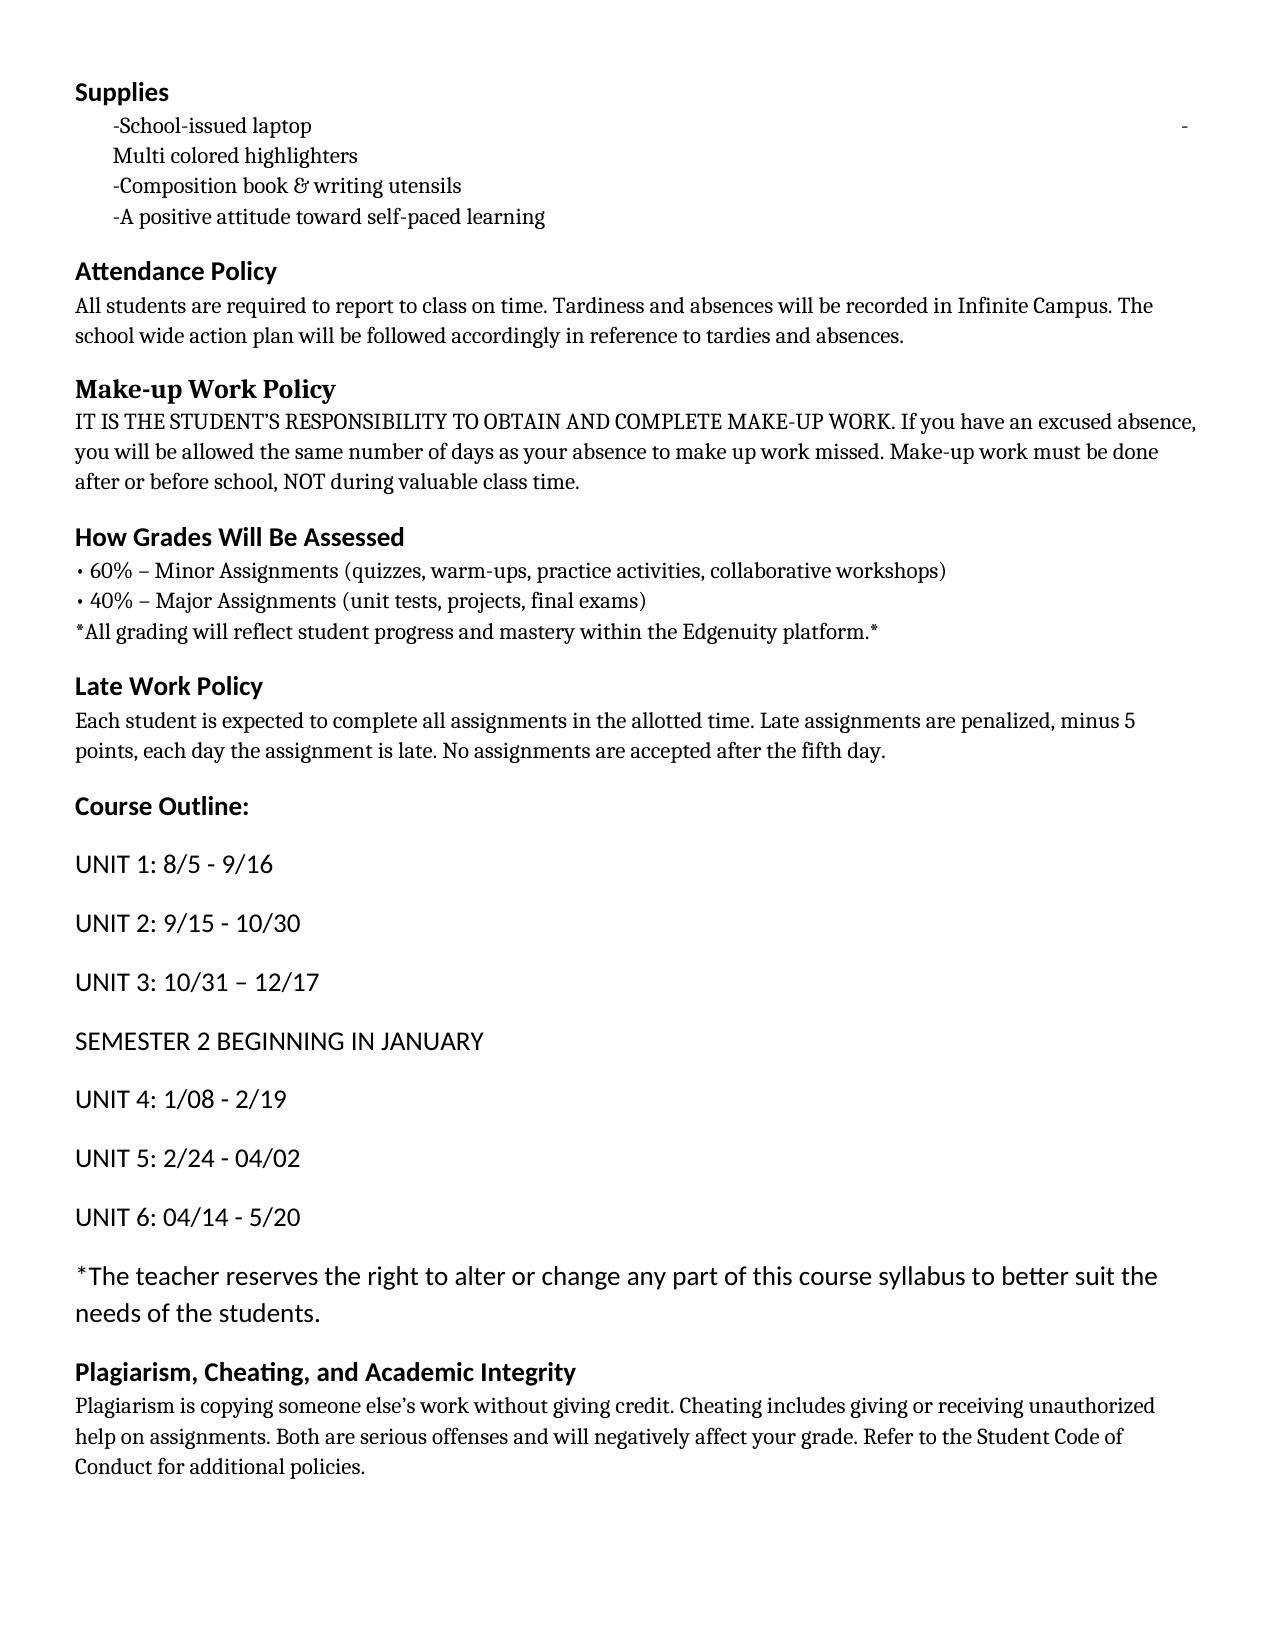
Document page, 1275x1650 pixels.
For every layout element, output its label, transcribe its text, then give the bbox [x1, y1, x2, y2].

text All students are required to report to class on time. Tardiness and absences will be recorded in Infinite Campus. The school wide action plan will be followed accordingly in reference to tardies and absences. [75, 292, 1200, 349]
subtitle UNIT 3: 10/31 – 12/17 [75, 965, 1200, 998]
subtitle UNIT 1: 8/5 - 9/16 [75, 847, 1200, 881]
subtitle UNIT 2: 9/15 - 10/30 [75, 906, 1200, 939]
text Plagiarism is copying someone else’s work without giving credit. Cheating includes giving or receiving unauthorized help on assignments. Both are serious offenses and will negatively affect your grade. Refer to the Student Code of Conduct for additional policies. [75, 1393, 1200, 1480]
subtitle Supplies [75, 75, 1200, 108]
subtitle How Grades Will Be Assessed [75, 520, 1200, 553]
text Make-up Work Policy IT IS THE STUDENT’S RESPONSIBILITY TO OBTAIN AND COMPLETE MAKE-UP WORK. If you have an excused absence, you will be allowed the same number of days as your absence to make up work missed. Make-up work must be done after or before school, NOT during valuable class time. [75, 374, 1200, 496]
subtitle Late Work Policy [75, 669, 1200, 703]
subtitle SEMESTER 2 BEGINNING IN JANUARY [75, 1024, 1200, 1057]
subtitle UNIT 6: 04/14 - 5/20 [75, 1200, 1200, 1233]
subtitle UNIT 5: 2/24 - 04/02 [75, 1141, 1200, 1174]
subtitle Course Outline: [75, 789, 1200, 822]
subtitle Plagiarism, Cheating, and Academic Integrity [75, 1355, 1200, 1388]
text • 60% – Minor Assignments (quizzes, warm-ups, practice activities, collaborative workshops) • 40% – Major Assignments (unit tests, projects, final exams) *All grading will reflect student progress and mastery within the Edgenuity platform.* [75, 558, 1200, 645]
text Each student is expected to complete all assignments in the allotted time. Late assignments are penalized, minus 5 points, each day the assignment is late. No assignments are accepted after the fifth day. [75, 707, 1200, 764]
subtitle *The teacher reserves the right to alter or change any part of this course syllabus to better suit the needs of the students. [75, 1259, 1200, 1330]
subtitle Attendance Policy [75, 254, 1200, 288]
text -School-issued laptop -Multi colored highlighters -Composition book & writing utensils -A positive attitude toward self-paced learning [112, 113, 1200, 230]
subtitle UNIT 4: 1/08 - 2/19 [75, 1082, 1200, 1116]
